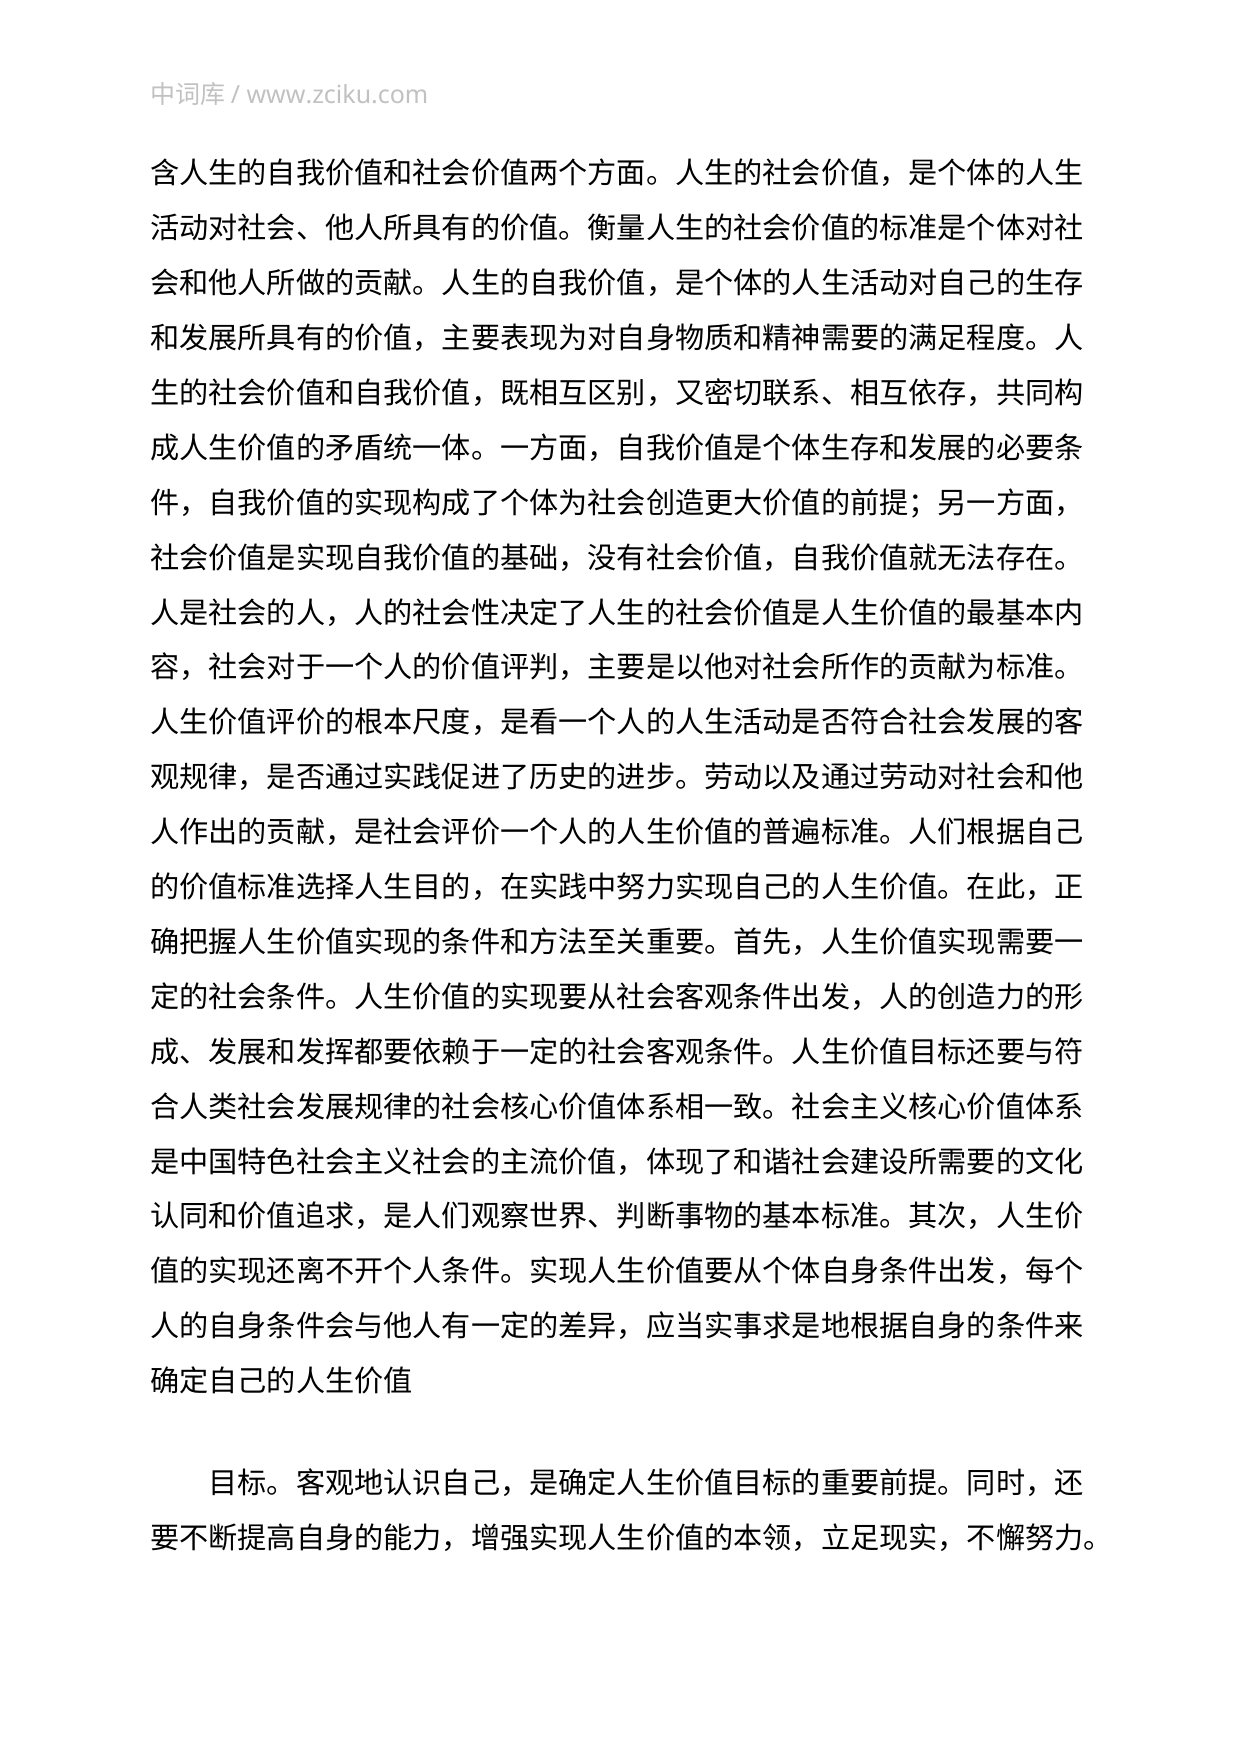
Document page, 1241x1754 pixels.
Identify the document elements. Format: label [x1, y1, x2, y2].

text [150, 150, 1090, 1400]
text [150, 1459, 1090, 1557]
